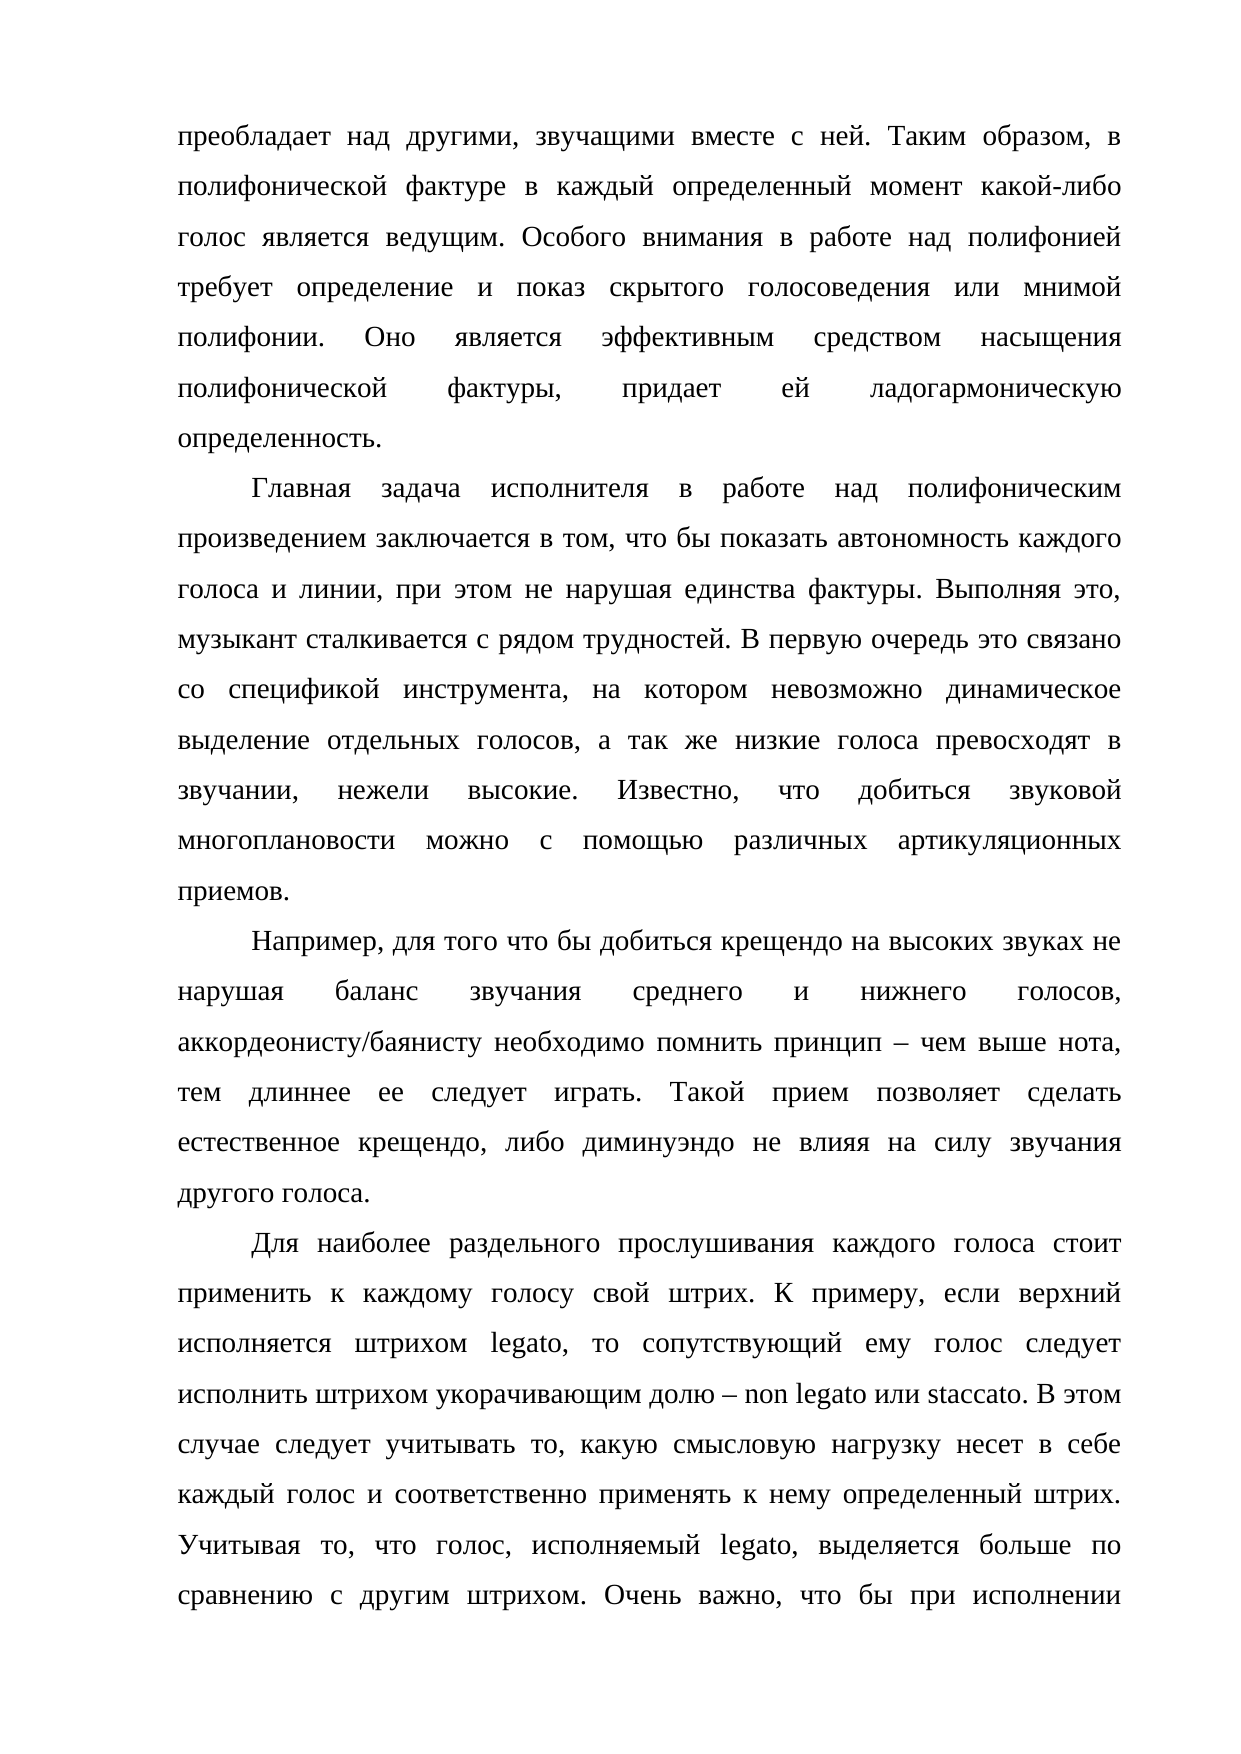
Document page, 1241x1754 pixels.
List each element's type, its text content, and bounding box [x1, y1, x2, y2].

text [177, 118, 1122, 453]
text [177, 1225, 1122, 1611]
text Например, для того что бы добиться крещендо на высоких звуках не нарушая баланс звучания среднего и нижнего голосов, аккордеонисту/баянисту необходимо помнить принцип – чем выше нота, тем длиннее ее следует играть. Такой прием позволяет сделать естественное крещендо, либо диминуэндо не влияя на силу звучания другого голоса. [177, 923, 1122, 1208]
text Главная задача исполнителя в работе над полифоническим произведением заключается в том, что бы показать автономность каждого голоса и линии, при этом не нарушая единства фактуры. Выполняя это, музыкант сталкивается с рядом трудностей. В первую очередь это связано со спецификой инструмента, на котором невозможно динамическое выделение отдельных голосов, а так же низкие голоса превосходят в звучании, нежели высокие. Известно, что добиться звуковой многоплановости можно с помощью различных артикуляционных приемов. [177, 470, 1122, 906]
